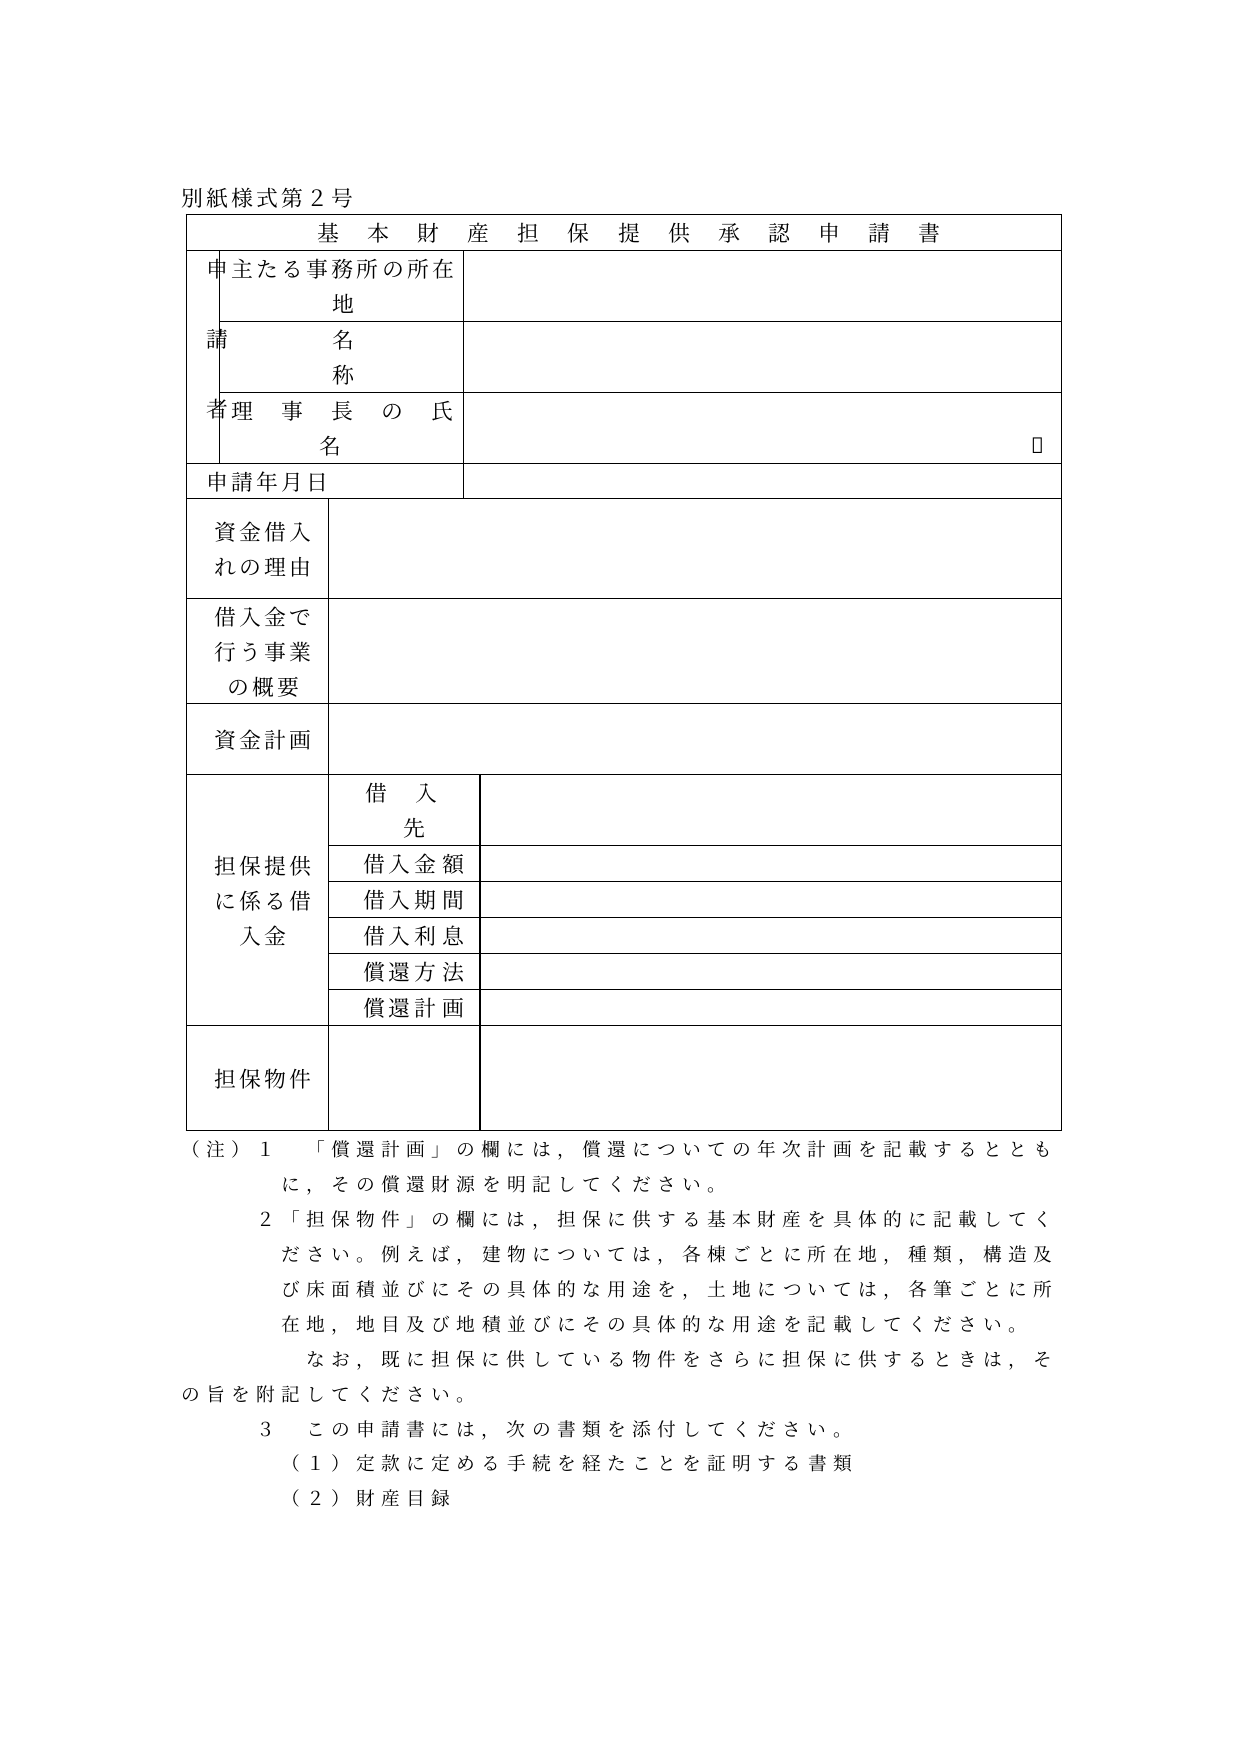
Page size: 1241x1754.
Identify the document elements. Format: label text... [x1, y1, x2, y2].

table_cell 申請年月日 [187, 464, 463, 498]
table_cell  [464, 393, 1061, 462]
table_cell [464, 251, 1061, 321]
table_cell [464, 322, 1061, 392]
table_cell 申 請 者 [187, 251, 219, 462]
table_cell [481, 1026, 1061, 1130]
table_cell [481, 918, 1061, 953]
table_cell [481, 775, 1061, 845]
table_cell [481, 954, 1061, 988]
table_cell 担保物件 [187, 1026, 328, 1130]
table_cell 理事長の氏名 [220, 393, 463, 462]
table_cell 償還計画 [329, 990, 479, 1024]
text ２「担保物件」の欄には，担保に供する基本財産を具体的に記載してください。例えば，建物については，各棟ごとに所在地，種類，構造及び床面積並びにその具体的な用途を，土地については，各筆ごとに所在地，地目及び地積並びにその具体的な用途を記載してください。 [181, 1201, 1059, 1341]
table_cell [329, 704, 1061, 774]
table_cell [481, 990, 1061, 1024]
table_cell 償還方法 [329, 954, 479, 988]
table_cell 資金計画 [187, 704, 328, 774]
text ３ この申請書には，次の書類を添付してください。 [181, 1410, 1059, 1445]
table_cell 名 称 [220, 322, 463, 392]
table_cell [329, 599, 1061, 703]
table_header 基 本 財 産 担 保 提 供 承 認 申 請 書 [187, 215, 1061, 250]
text （１）定款に定める手続を経たことを証明する書類 [181, 1445, 1059, 1480]
table_cell [481, 846, 1061, 881]
text （２）財産目録 [181, 1480, 1059, 1515]
table_cell [329, 1026, 479, 1130]
table_cell 借入金額 [329, 846, 479, 881]
text 別紙様式第２号 [181, 179, 1059, 214]
table_cell [464, 464, 1061, 498]
table_cell [481, 882, 1061, 917]
table_cell 資金借入 れの理由 [187, 499, 328, 597]
table_cell 担保提供に係る借入金 [187, 775, 328, 1024]
table_cell 借入期間 [329, 882, 479, 917]
table_cell 主たる事務所の所在地 [220, 251, 463, 321]
table_cell 借入先 [329, 775, 479, 845]
table_cell 借入金で 行う事業 の概要 [187, 599, 328, 703]
table_cell 借入利息 [329, 918, 479, 953]
text （注）１ 「償還計画」の欄には，償還についての年次計画を記載するとともに，その償還財源を明記してください。 [181, 1131, 1059, 1201]
text なお，既に担保に供している物件をさらに担保に供するときは，その旨を附記してください。 [181, 1341, 1059, 1410]
table_cell [329, 499, 1061, 597]
